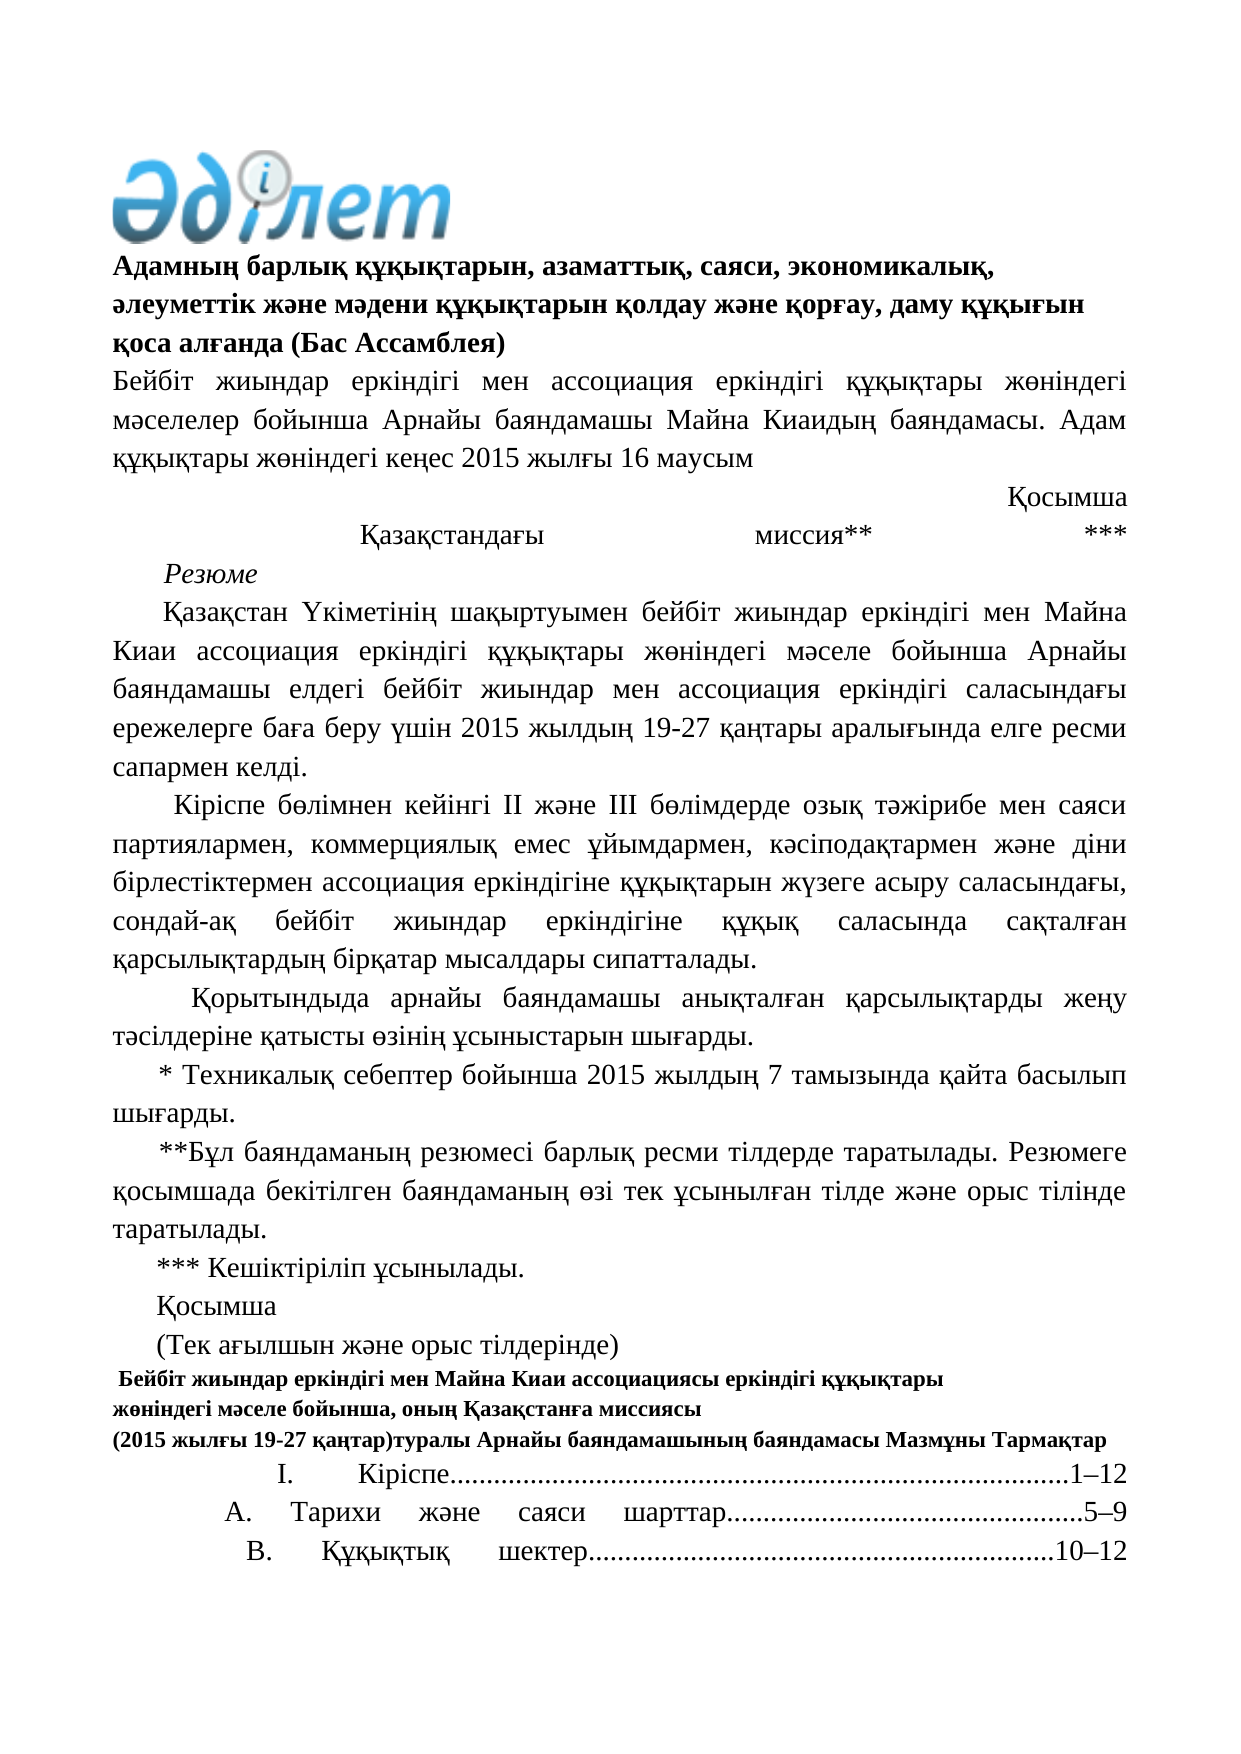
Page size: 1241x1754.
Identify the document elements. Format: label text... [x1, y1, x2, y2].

text Қосымша [112, 1288, 1128, 1322]
text (Тек ағылшын және орыс тілдерінде) [112, 1327, 1128, 1360]
text Кіріспе бөлімнен кейінгі ІІ және ІІІ бөлімдерде озық тәжірибе мен саяси партиялармен, коммерциялық емес ұйымдармен, кәсіподақтармен және діни бірлестіктермен ассоциация еркіндігіне құқықтарын жүзеге асыру саласындағы, сондай-ақ бейбіт жиындар еркіндігіне құқық саласында сақталған қарсылықтардың бірқатар мысалдары сипатталады. [112, 787, 1128, 975]
picture [112, 150, 451, 244]
text Қосымша Қазақстандағы миссия** *** Резюме [112, 479, 1128, 589]
text *** Кешіктіріліп ұсынылады. [112, 1250, 1128, 1283]
text Адамның барлық құқықтарын, азаматтық, саяси, экономикалық, әлеуметтік және мәдени құқықтарын қолдау және қорғау, даму құқығын қоса алғанда (Бас Ассамблея) [112, 248, 1128, 358]
text Бейбіт жиындар еркіндігі мен ассоциация еркіндігі құқықтары жөніндегі мәселелер бойынша Арнайы баяндамашы Майна Киаидың баяндамасы. Адам құқықтары жөніндегі кеңес 2015 жылғы 16 маусым [112, 363, 1128, 474]
text Бейбіт жиындар еркіндігі мен Майна Киаи ассоциациясы еркіндігі құқықтары жөніндегі мәселе бойынша, оның Қазақстанға миссиясы (2015 жылғы 19-27 қаңтар)туралы Арнайы баяндамашының баяндамасы Мазмұны Тармақтар [112, 1365, 1128, 1452]
text **Бұл баяндаманың резюмесі барлық ресми тілдерде таратылады. Резюмеге қосымшада бекітілген баяндаманың өзі тек ұсынылған тілде және орыс тілінде таратылады. [112, 1134, 1128, 1245]
text * Техникалық себептер бойынша 2015 жылдың 7 тамызында қайта басылып шығарды. [112, 1057, 1128, 1129]
text Қазақстан Үкіметінің шақыртуымен бейбіт жиындар еркіндігі мен Майна Киаи ассоциация еркіндігі құқықтары жөніндегі мәселе бойынша Арнайы баяндамашы елдегі бейбіт жиындар мен ассоциация еркіндігі саласындағы ережелерге баға беру үшін 2015 жылдың 19-27 қаңтары аралығында елге ресми сапармен келді. [112, 594, 1128, 782]
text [112, 1456, 1128, 1567]
text Қорытындыда арнайы баяндамашы анықталған қарсылықтарды жеңу тәсілдеріне қатысты өзінің ұсыныстарын шығарды. [112, 980, 1128, 1052]
